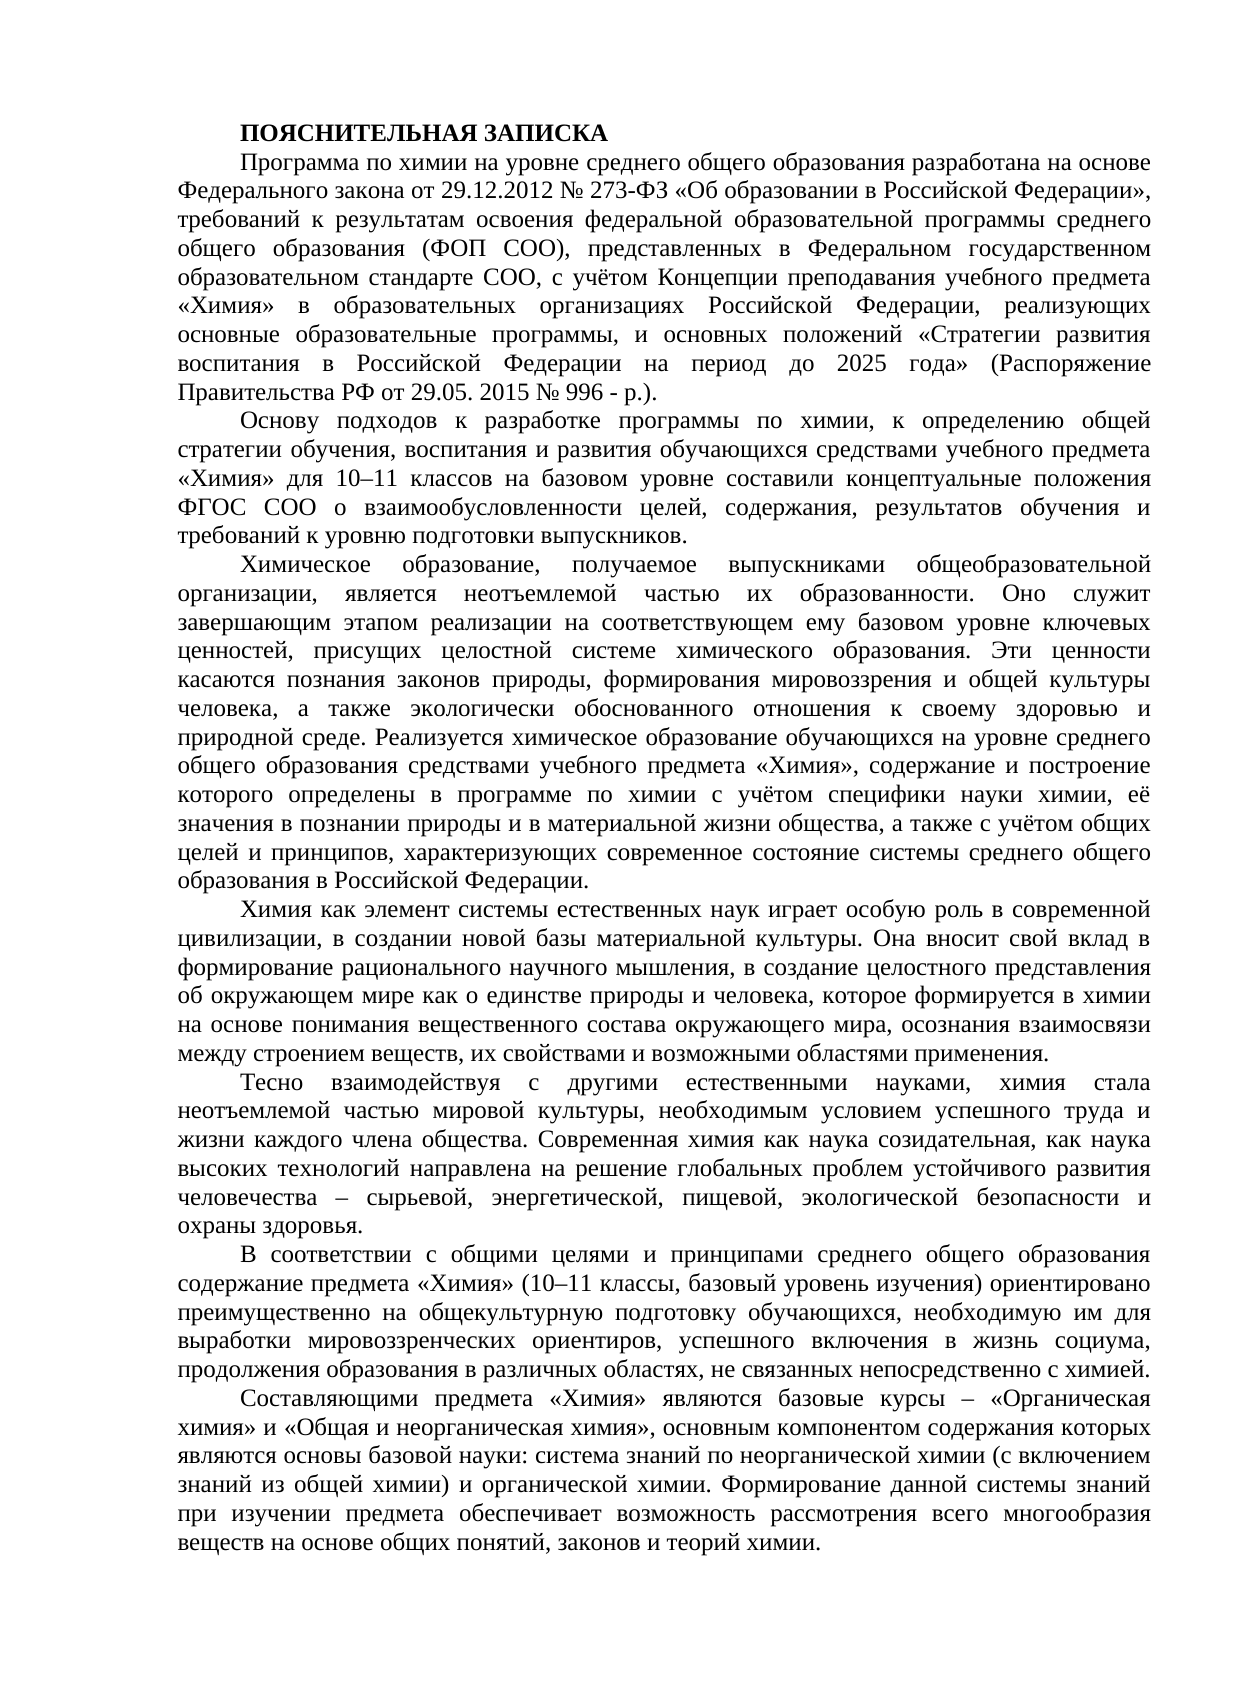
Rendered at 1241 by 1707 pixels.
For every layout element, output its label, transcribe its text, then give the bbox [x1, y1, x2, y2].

text Тесно взаимодействуя с другими естественными науками, химия стала неотъемлемой частью мировой культуры, необходимым условием успешного труда и жизни каждого члена общества. Современная химия как наука созидательная, как наука высоких технологий направлена на решение глобальных проблем устойчивого развития человечества – сырьевой, энергетической, пищевой, экологической безопасности и охраны здоровья. [177, 1067, 1152, 1239]
text ПОЯСНИТЕЛЬНАЯ ЗАПИСКА [177, 118, 1152, 147]
text В соответствии с общими целями и принципами среднего общего образования содержание предмета «Химия» (10–11 классы, базовый уровень изучения) ориентировано преимущественно на общекультурную подготовку обучающихся, необходимую им для выработки мировоззренческих ориентиров, успешного включения в жизнь социума, продолжения образования в различных областях, не связанных непосредственно с химией. [177, 1239, 1152, 1383]
text Химия как элемент системы естественных наук играет особую роль в современной цивилизации, в создании новой базы материальной культуры. Она вносит свой вклад в формирование рационального научного мышления, в создание целостного представления об окружающем мире как о единстве природы и человека, которое формируется в химии на основе понимания вещественного состава окружающего мира, осознания взаимосвязи между строением веществ, их свойствами и возможными областями применения. [177, 894, 1152, 1067]
text Программа по химии на уровне среднего общего образования разработана на основе Федерального закона от 29.12.2012 № 273-ФЗ «Об образовании в Российской Федерации», требований к результатам освоения федеральной образовательной программы среднего общего образования (ФОП СОО), представленных в Федеральном государственном образовательном стандарте СОО, с учётом Концепции преподавания учебного предмета «Химия» в образовательных организациях Российской Федерации, реализующих основные образовательные программы, и основных положений «Стратегии развития воспитания в Российской Федерации на период до 2025 года» (Распоряжение Правительства РФ от 29.05. 2015 № 996 - р.).​ [177, 147, 1152, 406]
text Составляющими предмета «Химия» являются базовые курсы – «Органическая химия» и «Общая и неорганическая химия», основным компонентом содержания которых являются основы базовой науки: система знаний по неорганической химии (с включением знаний из общей химии) и органической химии. Формирование данной системы знаний при изучении предмета обеспечивает возможность рассмотрения всего многообразия веществ на основе общих понятий, законов и теорий химии. [177, 1383, 1152, 1556]
text Основу подходов к разработке программы по химии, к определению общей стратегии обучения, воспитания и развития обучающихся средствами учебного предмета «Химия» для 10–11 классов на базовом уровне составили концептуальные положения ФГОС СОО о взаимообусловленности целей, содержания, результатов обучения и требований к уровню подготовки выпускников. [177, 406, 1152, 549]
text Химическое образование, получаемое выпускниками общеобразовательной организации, является неотъемлемой частью их образованности. Оно служит завершающим этапом реализации на соответствующем ему базовом уровне ключевых ценностей, присущих целостной системе химического образования. Эти ценности касаются познания законов природы, формирования мировоззрения и общей культуры человека, а также экологически обоснованного отношения к своему здоровью и природной среде. Реализуется химическое образование обучающихся на уровне среднего общего образования средствами учебного предмета «Химия», содержание и построение которого определены в программе по химии с учётом специфики науки химии, её значения в познании природы и в материальной жизни общества, а также с учётом общих целей и принципов, характеризующих современное состояние системы среднего общего образования в Российской Федерации. [177, 549, 1152, 894]
